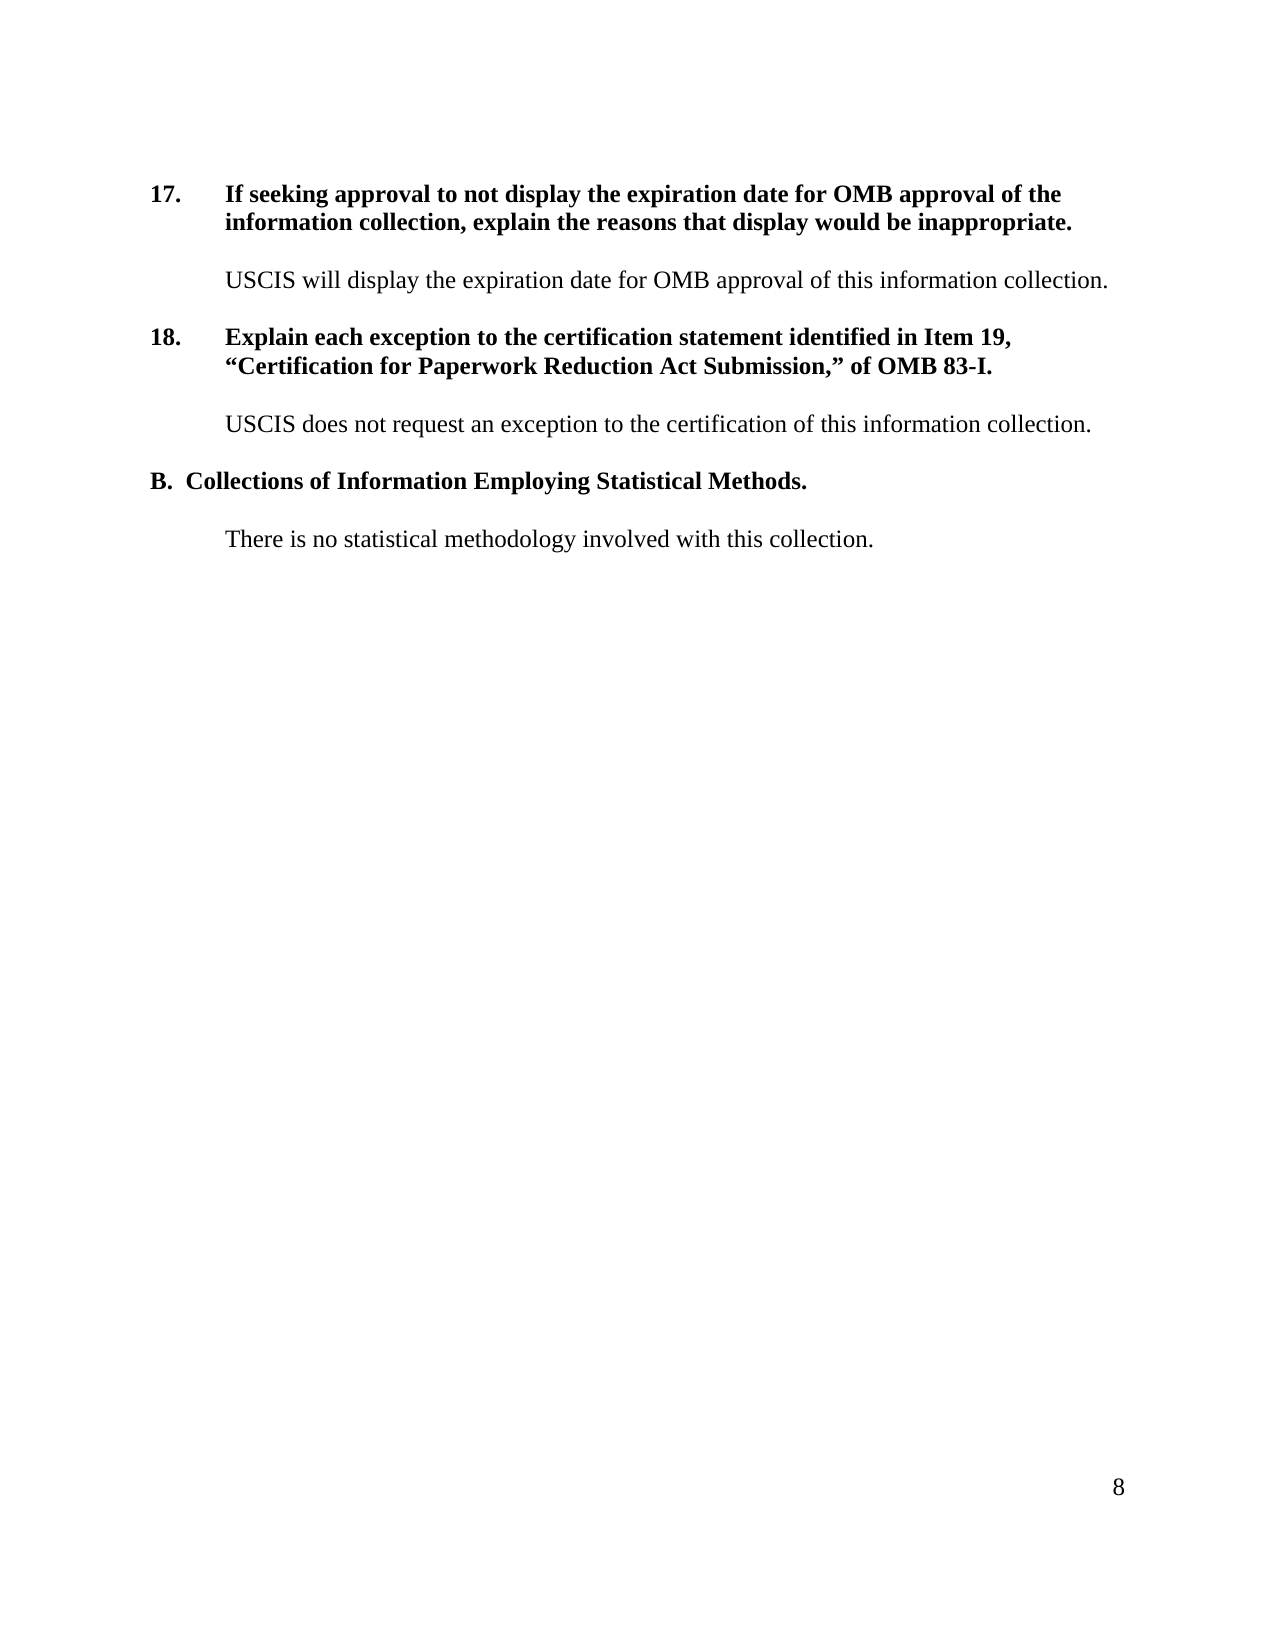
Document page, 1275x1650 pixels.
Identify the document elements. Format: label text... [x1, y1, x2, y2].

text B. Collections of Information Employing Statistical Methods. [150, 466, 1125, 495]
list Explain each exception to the certification statement identified in Item 19, “Certification for Paperwork Reduction Act Submission,” of OMB 83-I. [150, 322, 1125, 380]
text There is no statistical methodology involved with this collection. [225, 524, 1125, 552]
text 17. If seeking approval to not display the expiration date for OMB approval of the information collection, explain the reasons that display would be inappropriate. [150, 179, 1125, 236]
text USCIS will display the expiration date for OMB approval of this information collection. [225, 265, 1125, 294]
text USCIS does not request an exception to the certification of this information collection. [225, 409, 1125, 437]
